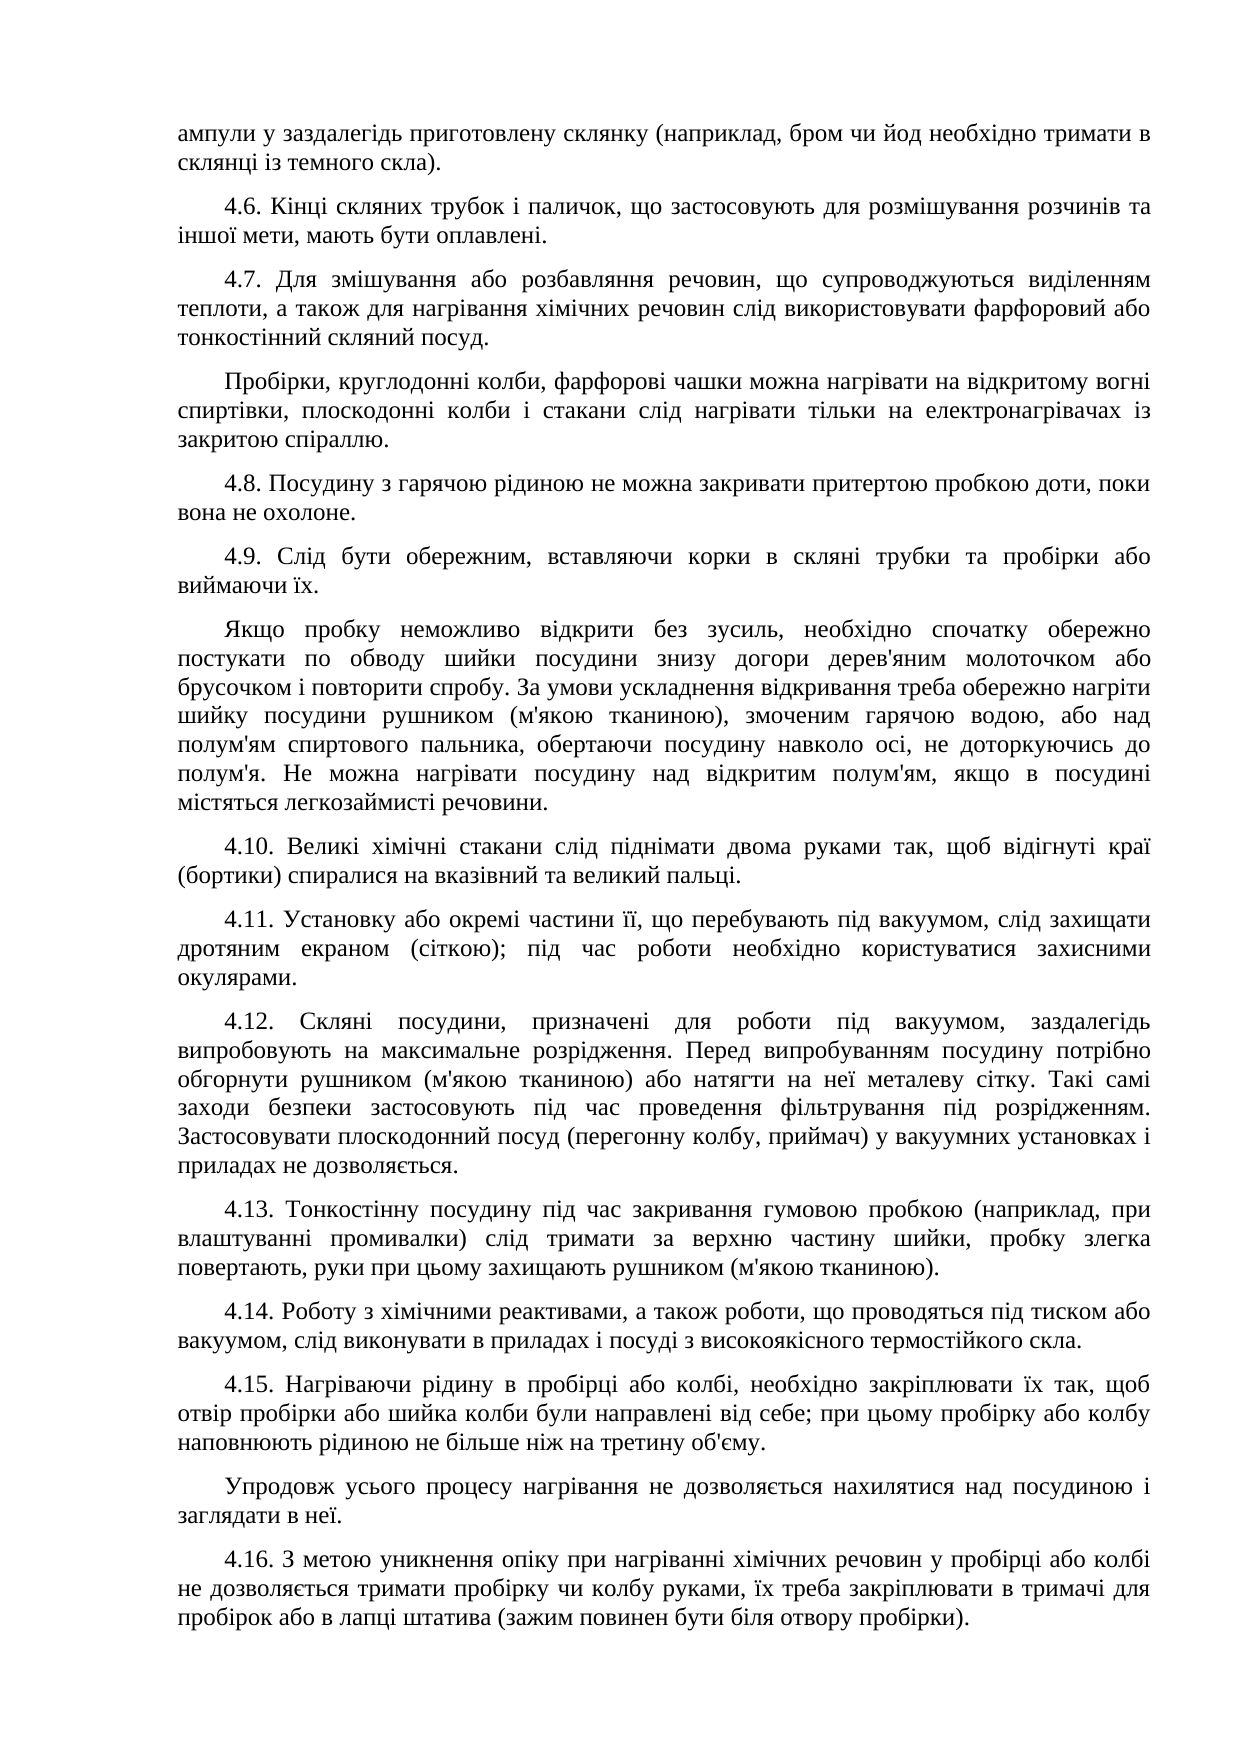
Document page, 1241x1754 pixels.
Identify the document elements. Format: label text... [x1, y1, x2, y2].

text 4.8. Посудину з гарячою рідиною не можна закривати притертою пробкою доти, поки вона не охолоне. [177, 468, 1152, 526]
text 4.11. Установку або окремі частини її, що перебувають під вакуумом, слід захищати дротяним екраном (сіткою); під час роботи необхідно користуватися захисними окулярами. [177, 904, 1152, 991]
text Пробірки, круглодонні колби, фарфорові чашки можна нагрівати на відкритому вогні спиртівки, плоскодонні колби і стакани слід нагрівати тільки на електронагрівачах із закритою спіраллю. [177, 366, 1152, 452]
text 4.13. Тонкостінну посудину під час закривання гумовою пробкою (наприклад, при влаштуванні промивалки) слід тримати за верхню частину шийки, пробку злегка повертають, руки при цьому захищають рушником (м'якою тканиною). [177, 1194, 1152, 1281]
text 4.9. Слід бути обережним, вставляючи корки в скляні трубки та пробірки або виймаючи їх. [177, 541, 1152, 599]
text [177, 118, 1152, 176]
text 4.12. Скляні посудини, призначені для роботи під вакуумом, заздалегідь випробовують на максимальне розрідження. Перед випробуванням посудину потрібно обгорнути рушником (м'якою тканиною) або натягти на неї металеву сітку. Такі самі заходи безпеки застосовують під час проведення фільтрування під розрідженням. Застосовувати плоскодонний посуд (перегонну колбу, приймач) у вакуумних установках і приладах не дозволяється. [177, 1006, 1152, 1179]
text 4.6. Кінці скляних трубок і паличок, що застосовують для розмішування розчинів та іншої мети, мають бути оплавлені. [177, 191, 1152, 249]
text 4.16. З метою уникнення опіку при нагріванні хімічних речовин у пробірці або колбі не дозволяється тримати пробірку чи колбу руками, їх треба закріплювати в тримачі для пробірок або в лапці штатива (зажим повинен бути біля отвору пробірки). [177, 1544, 1152, 1631]
text Упродовж усього процесу нагрівання не дозволяється нахилятися над посудиною і заглядати в неї. [177, 1471, 1152, 1529]
text 4.10. Великі хімічні стакани слід піднімати двома руками так, щоб відігнуті краї (бортики) спиралися на вказівний та великий пальці. [177, 831, 1152, 889]
text 4.14. Роботу з хімічними реактивами, а також роботи, що проводяться під тиском або вакуумом, слід виконувати в приладах і посуді з високоякісного термостійкого скла. [177, 1296, 1152, 1354]
text 4.7. Для змішування або розбавляння речовин, що супроводжуються виділенням теплоти, а також для нагрівання хімічних речовин слід використовувати фарфоровий або тонкостінний скляний посуд. [177, 264, 1152, 351]
text Якщо пробку неможливо відкрити без зусиль, необхідно спочатку обережно постукати по обводу шийки посудини знизу догори дерев'яним молоточком або брусочком і повторити спробу. За умови ускладнення відкривання треба обережно нагріти шийку посудини рушником (м'якою тканиною), змоченим гарячою водою, або над полум'ям спиртового пальника, обертаючи посудину навколо осі, не доторкуючись до полум'я. Не можна нагрівати посудину над відкритим полум'ям, якщо в посудині містяться легкозаймисті речовини. [177, 614, 1152, 816]
text 4.15. Нагріваючи рідину в пробірці або колбі, необхідно закріплювати їх так, щоб отвір пробірки або шийка колби були направлені від себе; при цьому пробірку або колбу наповнюють рідиною не більше ніж на третину об'єму. [177, 1369, 1152, 1456]
